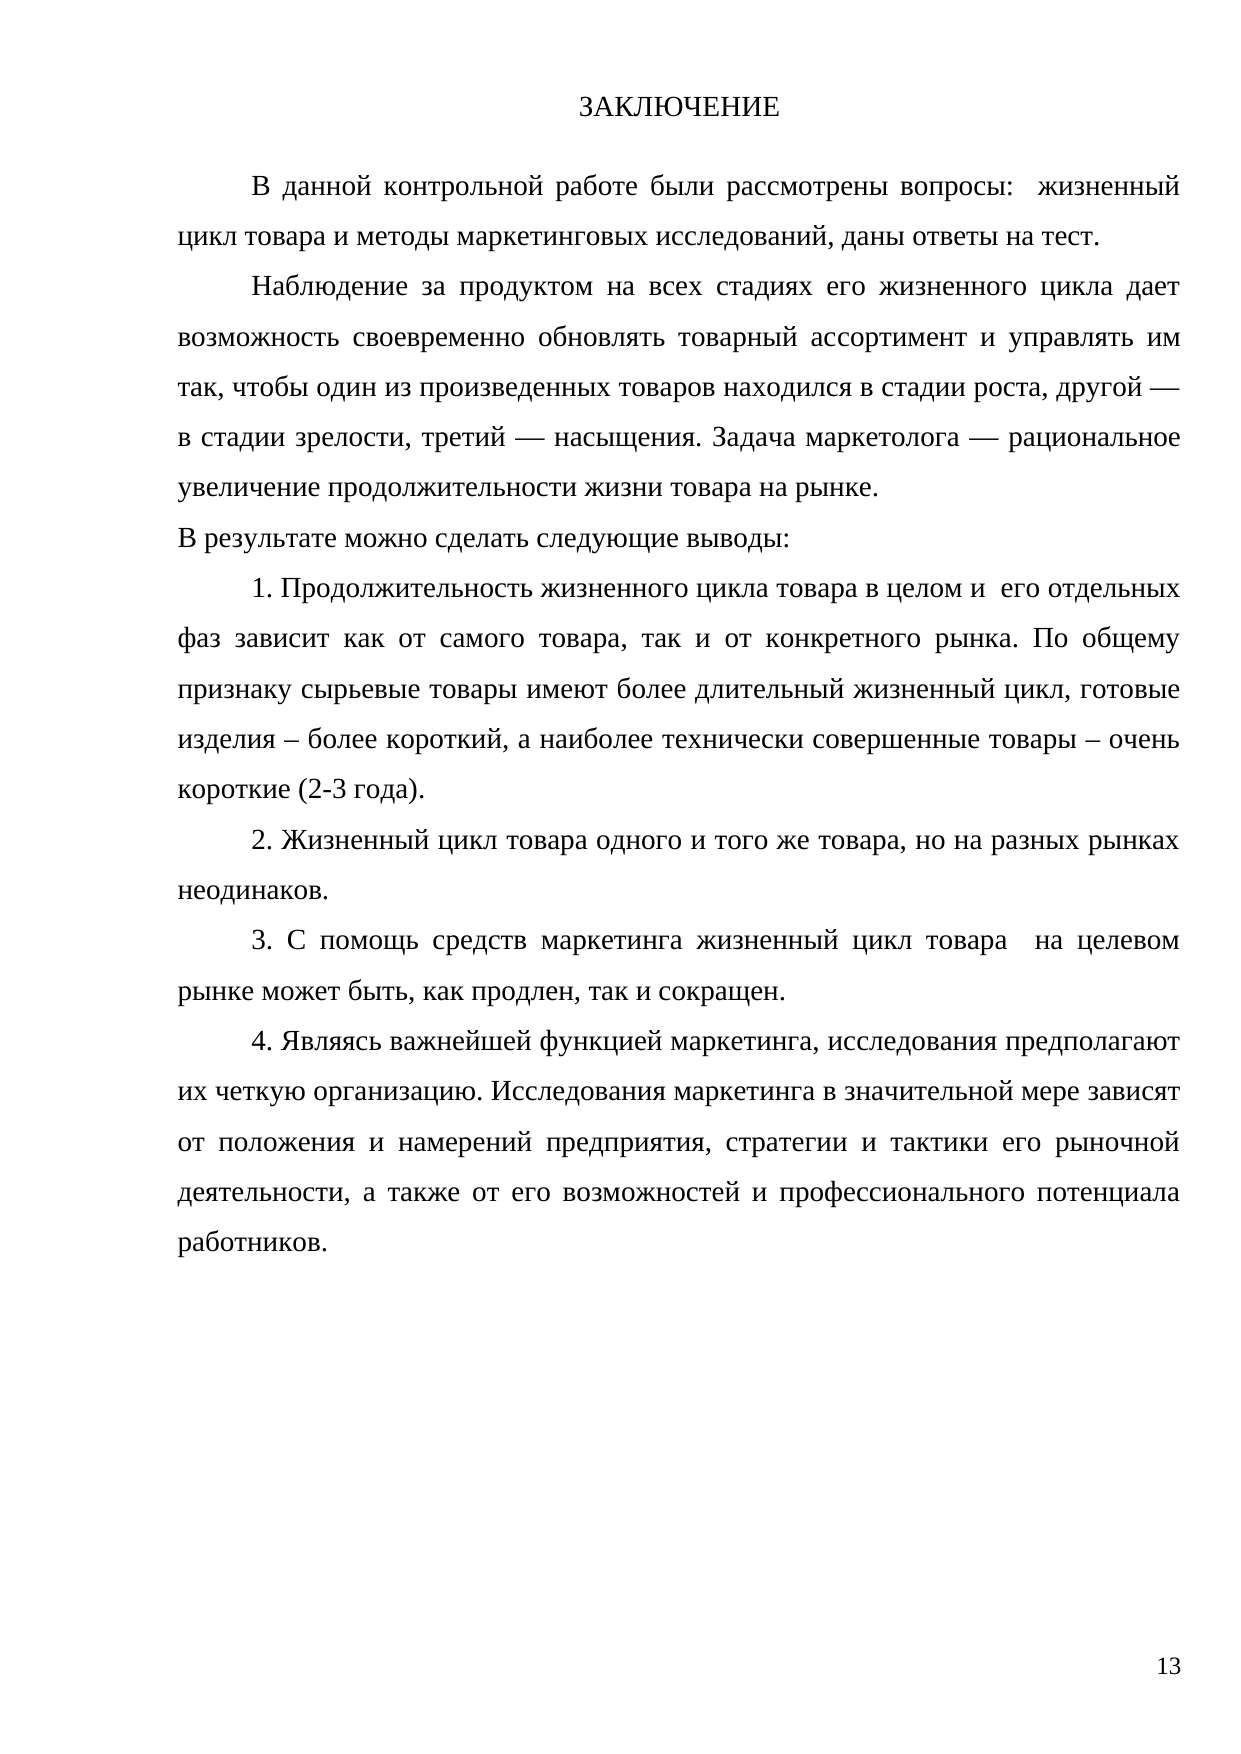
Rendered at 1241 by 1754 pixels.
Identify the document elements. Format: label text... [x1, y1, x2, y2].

text 1. Продолжительность жизненного цикла товара в целом и его отдельных фаз зависит как от самого товара, так и от конкретного рынка. По общему признаку сырьевые товары имеют более длительный жизненный цикл, готовые изделия – более короткий, а наиболее технически совершенные товары – очень короткие (2-3 года). [177, 570, 1181, 805]
text 4. Являясь важнейшей функцией маркетинга, исследования предполагают их четкую организацию. Исследования маркетинга в значительной мере зависят от положения и намерений предприятия, стратегии и тактики его рыночной деятельности, а также от его возможностей и профессионального потенциала работников. [177, 1023, 1181, 1258]
text В результате можно сделать следующие выводы: [177, 520, 1181, 553]
text Наблюдение за продуктом на всех стадиях его жизненного цикла дает возможность своевременно обновлять товарный ассортимент и управлять им так, чтобы один из произведенных товаров находился в стадии роста, другой — в стадии зрелости, третий — насыщения. Задача маркетолога — рациональное увеличение продолжительности жизни товара на рынке. [177, 268, 1181, 503]
text 3. С помощь средств маркетинга жизненный цикл товара на целевом рынке может быть, как продлен, так и сокращен. [177, 922, 1181, 1006]
text ЗАКЛЮЧЕНИЕ [177, 89, 1181, 122]
text 2. Жизненный цикл товара одного и того же товара, но на разных рынках неодинаков. [177, 822, 1181, 906]
text В данной контрольной работе были рассмотрены вопросы: жизненный цикл товара и методы маркетинговых исследований, даны ответы на тест. [177, 168, 1181, 252]
